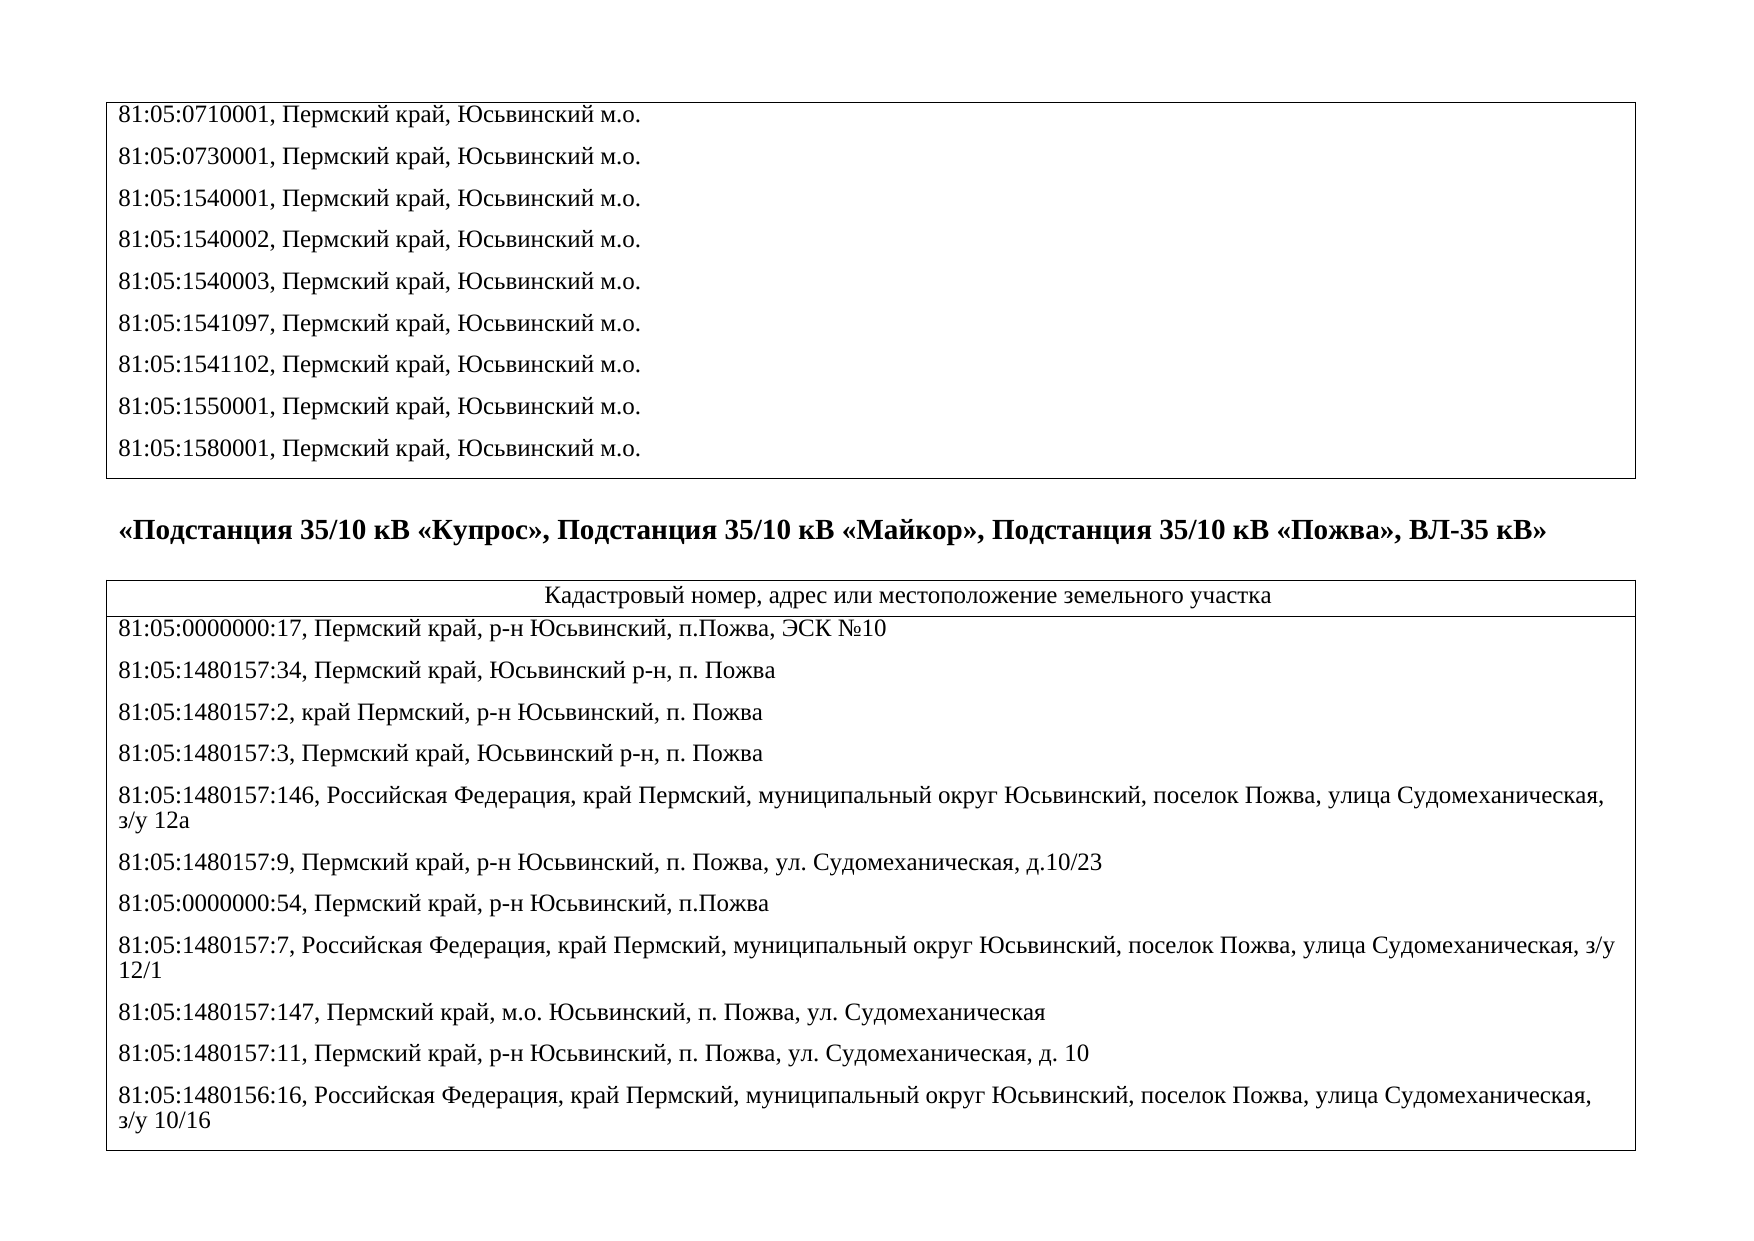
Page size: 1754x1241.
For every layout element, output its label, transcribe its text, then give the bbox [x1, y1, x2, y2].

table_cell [107, 103, 1635, 478]
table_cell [107, 617, 1635, 1150]
text «Подстанция 35/10 кВ «Купрос», Подстанция 35/10 кВ «Майкор», Подстанция 35/10 кВ «Пожва», ВЛ-35 кВ» [118, 512, 1636, 546]
table_header Кадастровый номер, адрес или местоположение земельного участка [107, 581, 1635, 616]
